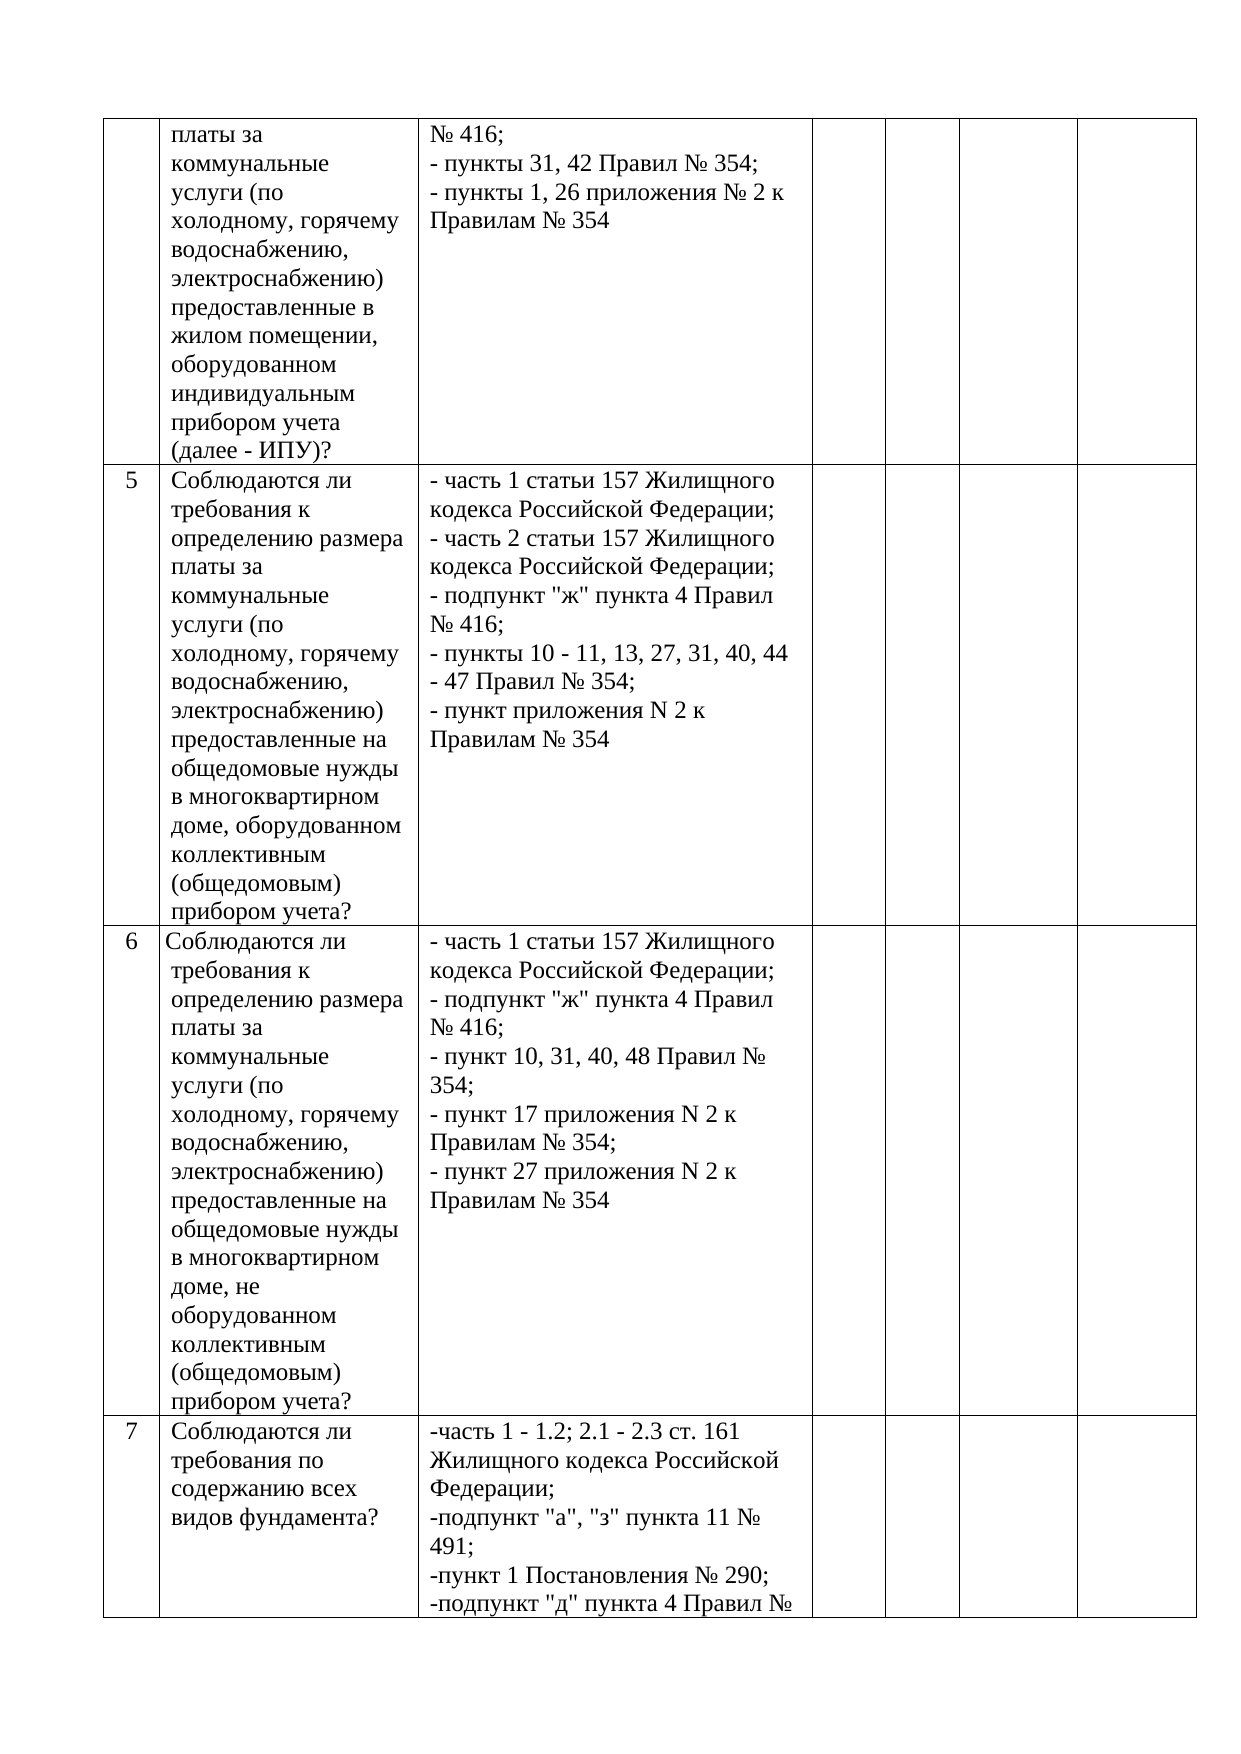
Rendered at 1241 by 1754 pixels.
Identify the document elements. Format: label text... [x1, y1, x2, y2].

table_cell [886, 926, 959, 1415]
table_cell [960, 926, 1077, 1415]
table_cell [1078, 1416, 1196, 1617]
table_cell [419, 119, 812, 464]
table_cell [813, 119, 885, 464]
table_cell [813, 1416, 885, 1617]
table_cell [960, 465, 1077, 925]
table_cell 6 [104, 926, 159, 1415]
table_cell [160, 1416, 418, 1617]
table_cell [1078, 119, 1196, 464]
table_cell [886, 1416, 959, 1617]
table_cell [1078, 926, 1196, 1415]
table_cell - часть 1 статьи 157 Жилищного кодекса Российской Федерации; - подпункт "ж" пункта 4 Правил № 416; - пункт 10, 31, 40, 48 Правил № 354; - пункт 17 приложения N 2 к Правилам № 354; - пункт 27 приложения N 2 к Правилам № 354 [419, 926, 812, 1415]
table_cell 5 [104, 465, 159, 925]
table_cell Соблюдаются ли требования к определению размера платы за коммунальные услуги (по холодному, горячему водоснабжению, электроснабжению) предоставленные на общедомовые нужды в многоквартирном доме, оборудованном коллективным (общедомовым) прибором учета? [160, 465, 418, 925]
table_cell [160, 119, 418, 464]
table_cell [886, 465, 959, 925]
table_cell [960, 119, 1077, 464]
table_cell [813, 926, 885, 1415]
table_cell 7 [104, 1416, 159, 1617]
table_cell - часть 1 статьи 157 Жилищного кодекса Российской Федерации; - часть 2 статьи 157 Жилищного кодекса Российской Федерации; - подпункт "ж" пункта 4 Правил № 416; - пункты 10 - 11, 13, 27, 31, 40, 44 - 47 Правил № 354; - пункт приложения N 2 к Правилам № 354 [419, 465, 812, 925]
table_cell [886, 119, 959, 464]
table_cell 4 [104, 119, 159, 464]
table_cell Соблюдаются ли требования к определению размера платы за коммунальные услуги (по холодному, горячему водоснабжению, электроснабжению) предоставленные на общедомовые нужды в многоквартирном доме, не оборудованном коллективным (общедомовым) прибором учета? [160, 926, 418, 1415]
table_cell [813, 465, 885, 925]
table_cell [960, 1416, 1077, 1617]
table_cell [419, 1416, 812, 1617]
table_cell [1078, 465, 1196, 925]
